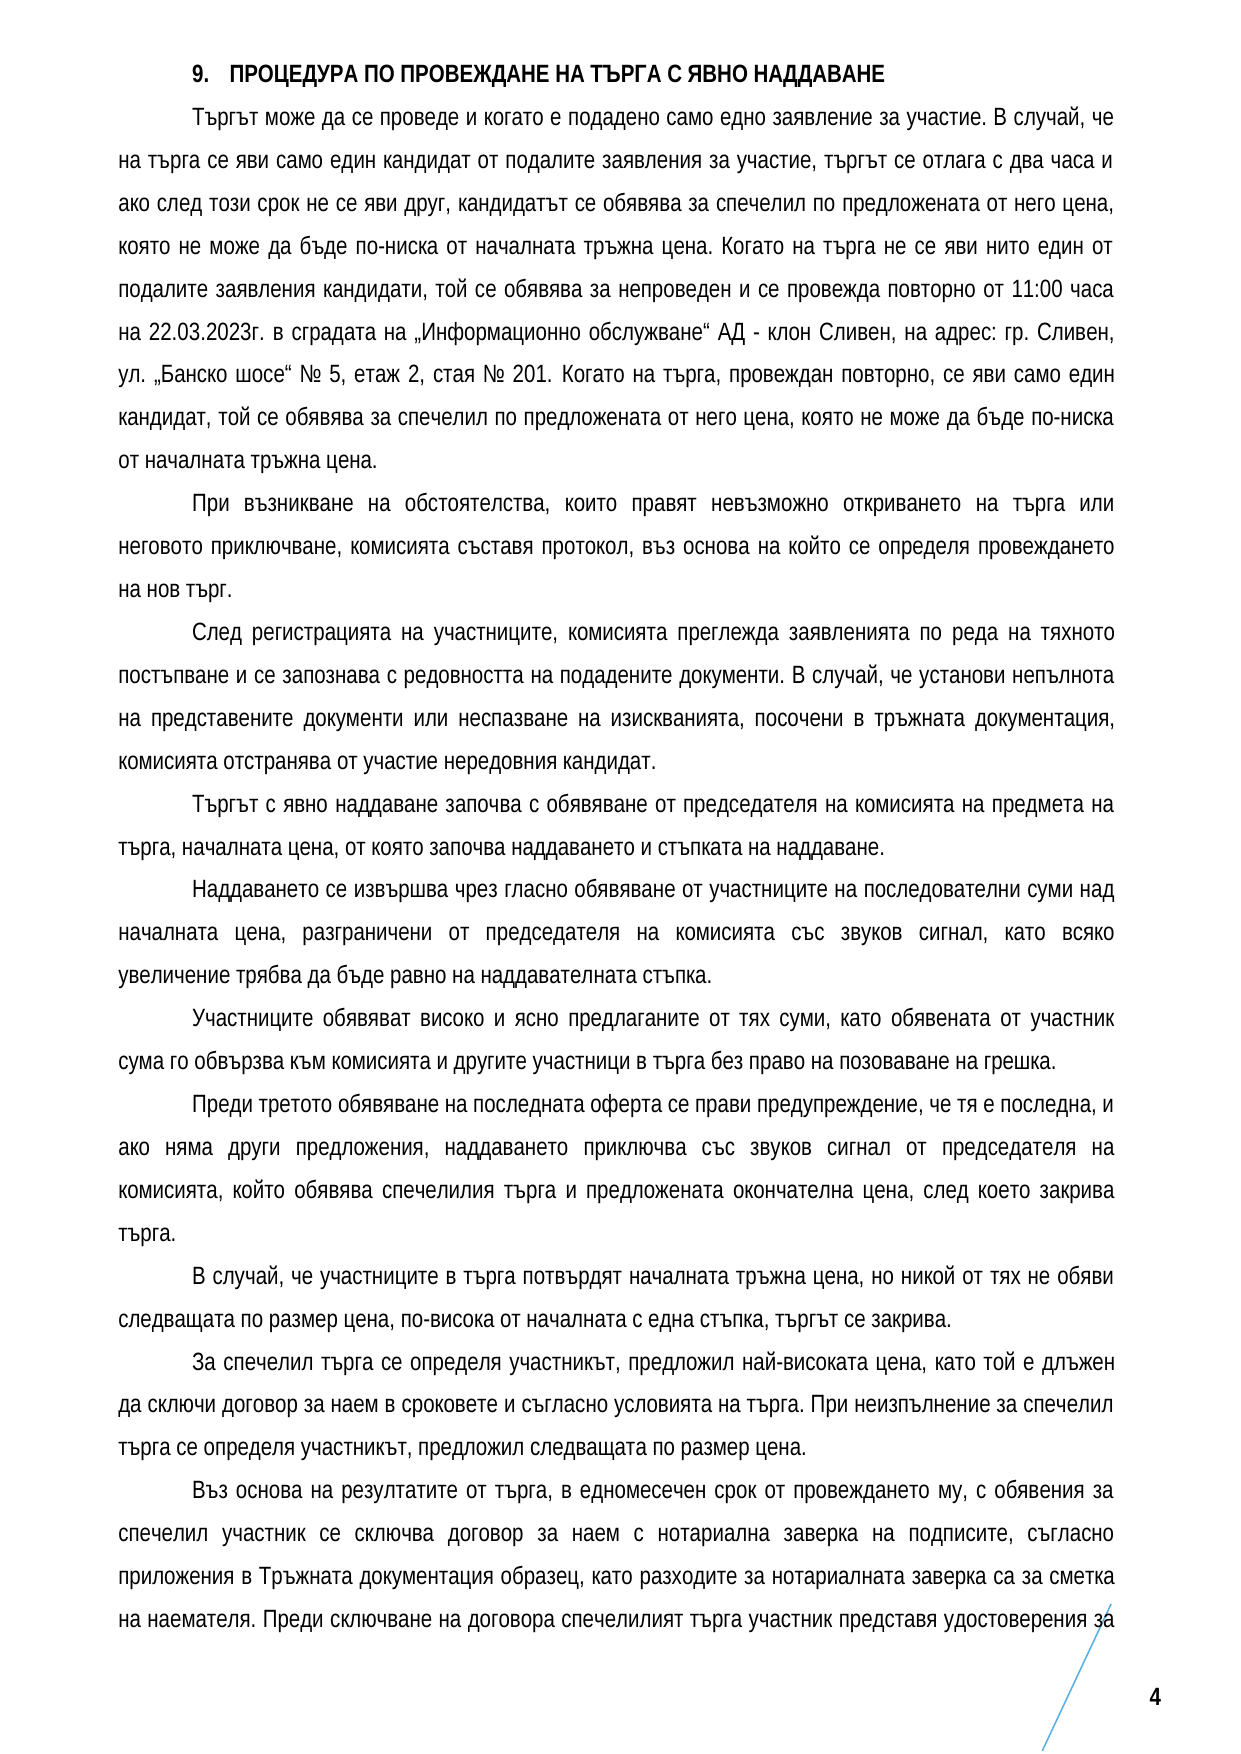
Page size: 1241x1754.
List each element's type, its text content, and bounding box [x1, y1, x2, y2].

text Наддаването се извършва чрез гласно обявяване от участниците на последователни суми над началната цена, разграничени от председателя на комисията със звуков сигнал, като всяко увеличение трябва да бъде равно на наддавателната стъпка. [118, 874, 1116, 989]
text Участниците обявяват високо и ясно предлаганите от тях суми, като обявената от участник сума го обвързва към комисията и другите участници в търга без право на позоваване на грешка. [118, 1003, 1116, 1075]
text За спечелил търга се определя участникът, предложил най-високата цена, като той е длъжен да сключи договор за наем в сроковете и съгласно условията на търга. При неизпълнение за спечелил търга се определя участникът, предложил следващата по размер цена. [118, 1347, 1116, 1461]
text След регистрацията на участниците, комисията преглежда заявленията по реда на тяхното постъпване и се запознава с редовността на подадените документи. В случай, че установи непълнота на представените документи или неспазване на изискванията, посочени в тръжната документация, комисията отстранява от участие нередовния кандидат. [118, 617, 1116, 774]
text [118, 1475, 1116, 1633]
list ПРОЦЕДУРА ПО ПРОВЕЖДАНЕ НА ТЪРГА С ЯВНО НАДДАВАНЕ [192, 59, 1116, 88]
text Търгът с явно наддаване започва с обявяване от председателя на комисията на предмета на търга, началната цена, от която започва наддаването и стъпката на наддаване. [118, 789, 1116, 860]
text В случай, че участниците в търга потвърдят началната тръжна цена, но никой от тях не обяви следващата по размер цена, по-висока от началната с една стъпка, търгът се закрива. [118, 1261, 1116, 1332]
text Търгът може да се проведе и когато е подадено само едно заявление за участие. В случай, че на търга се яви само един кандидат от подалите заявления за участие, търгът се отлага с два часа и ако след този срок не се яви друг, кандидатът се обявява за спечелил по предложената от него цена, която не може да бъде по-ниска от началната тръжна цена. Когато на търга не се яви нито един от подалите заявления кандидати, той се обявява за непроведен и се провежда повторно от 11:00 часа на 22.03.2023г. в сградата на „Информационно обслужване“ АД - клон Сливен, на адрес: гр. Сливен, ул. „Банско шосе“ № 5, етаж 2, стая № 201. Когато на търга, провеждан повторно, се яви само един кандидат, той се обявява за спечелил по предложената от него цена, която не може да бъде по-ниска от началната тръжна цена. [118, 102, 1116, 474]
text Преди третото обявяване на последната оферта се прави предупреждение, че тя е последна, и ако няма други предложения, наддаването приключва със звуков сигнал от председателя на комисията, който обявява спечелилия търга и предложената окончателна цена, след което закрива търга. [118, 1089, 1116, 1246]
text При възникване на обстоятелства, които правят невъзможно откриването на търга или неговото приключване, комисията съставя протокол, въз основа на който се определя провеждането на нов търг. [118, 488, 1116, 603]
